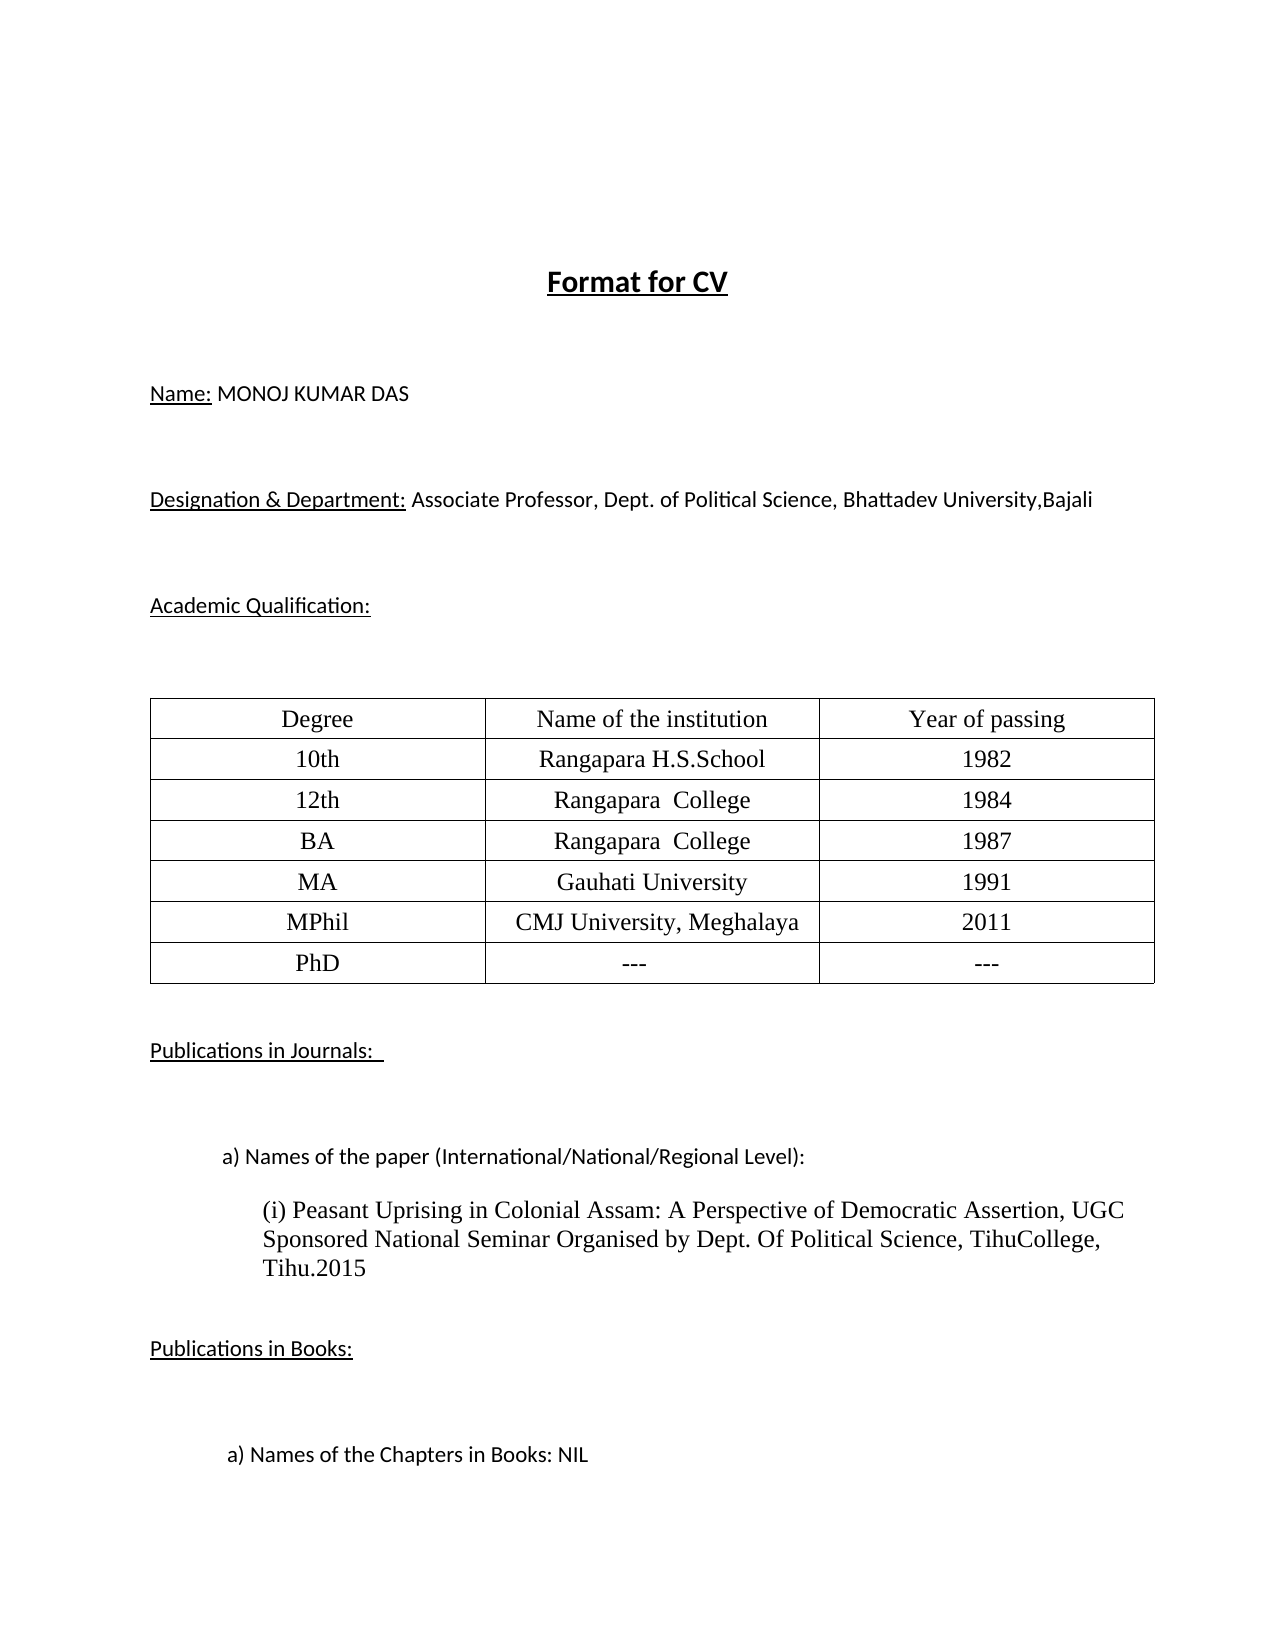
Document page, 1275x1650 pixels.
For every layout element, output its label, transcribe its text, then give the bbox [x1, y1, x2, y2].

table_cell 12th [151, 780, 485, 819]
table_cell MPhil [151, 902, 485, 942]
table_cell 1987 [820, 821, 1154, 860]
table_cell BA [151, 821, 485, 860]
table_cell --- [820, 943, 1154, 982]
table_cell PhD [151, 943, 485, 982]
table_cell 2011 [820, 902, 1154, 942]
table_cell Gauhati University [486, 861, 819, 901]
text Designation & Department: Associate Professor, Dept. of Political Science, Bhattadev University,Bajali [150, 485, 1125, 513]
table_cell Rangapara H.S.School [486, 739, 819, 779]
table_cell 1982 [820, 739, 1154, 779]
table_cell 10th [151, 739, 485, 779]
table_cell Rangapara College [486, 821, 819, 860]
text Publications in Books: [150, 1334, 1125, 1362]
text Name: MONOJ KUMAR DAS [150, 379, 1125, 407]
table_cell CMJ University, Meghalaya [486, 902, 819, 942]
text a) Names of the Chapters in Books: NIL [150, 1440, 1125, 1468]
table_header Year of passing [820, 699, 1154, 738]
text Format for CV [150, 262, 1125, 300]
table_cell --- [486, 943, 819, 982]
text a) Names of the paper (International/National/Regional Level): [150, 1142, 1125, 1170]
table_cell 1984 [820, 780, 1154, 819]
text Publications in Journals: [150, 1036, 1125, 1064]
list (i) Peasant Uprising in Colonial Assam: A Perspective of Democratic Assertion, UGC Sponsored National Seminar Organised by Dept. Of Political Science, TihuCollege, Tihu.2015 [262, 1195, 1125, 1281]
table_cell 1991 [820, 861, 1154, 901]
text Academic Qualification: [150, 591, 1125, 619]
table_header Degree [151, 699, 485, 738]
table_header Name of the institution [486, 699, 819, 738]
table_cell Rangapara College [486, 780, 819, 819]
table_cell MA [151, 861, 485, 901]
